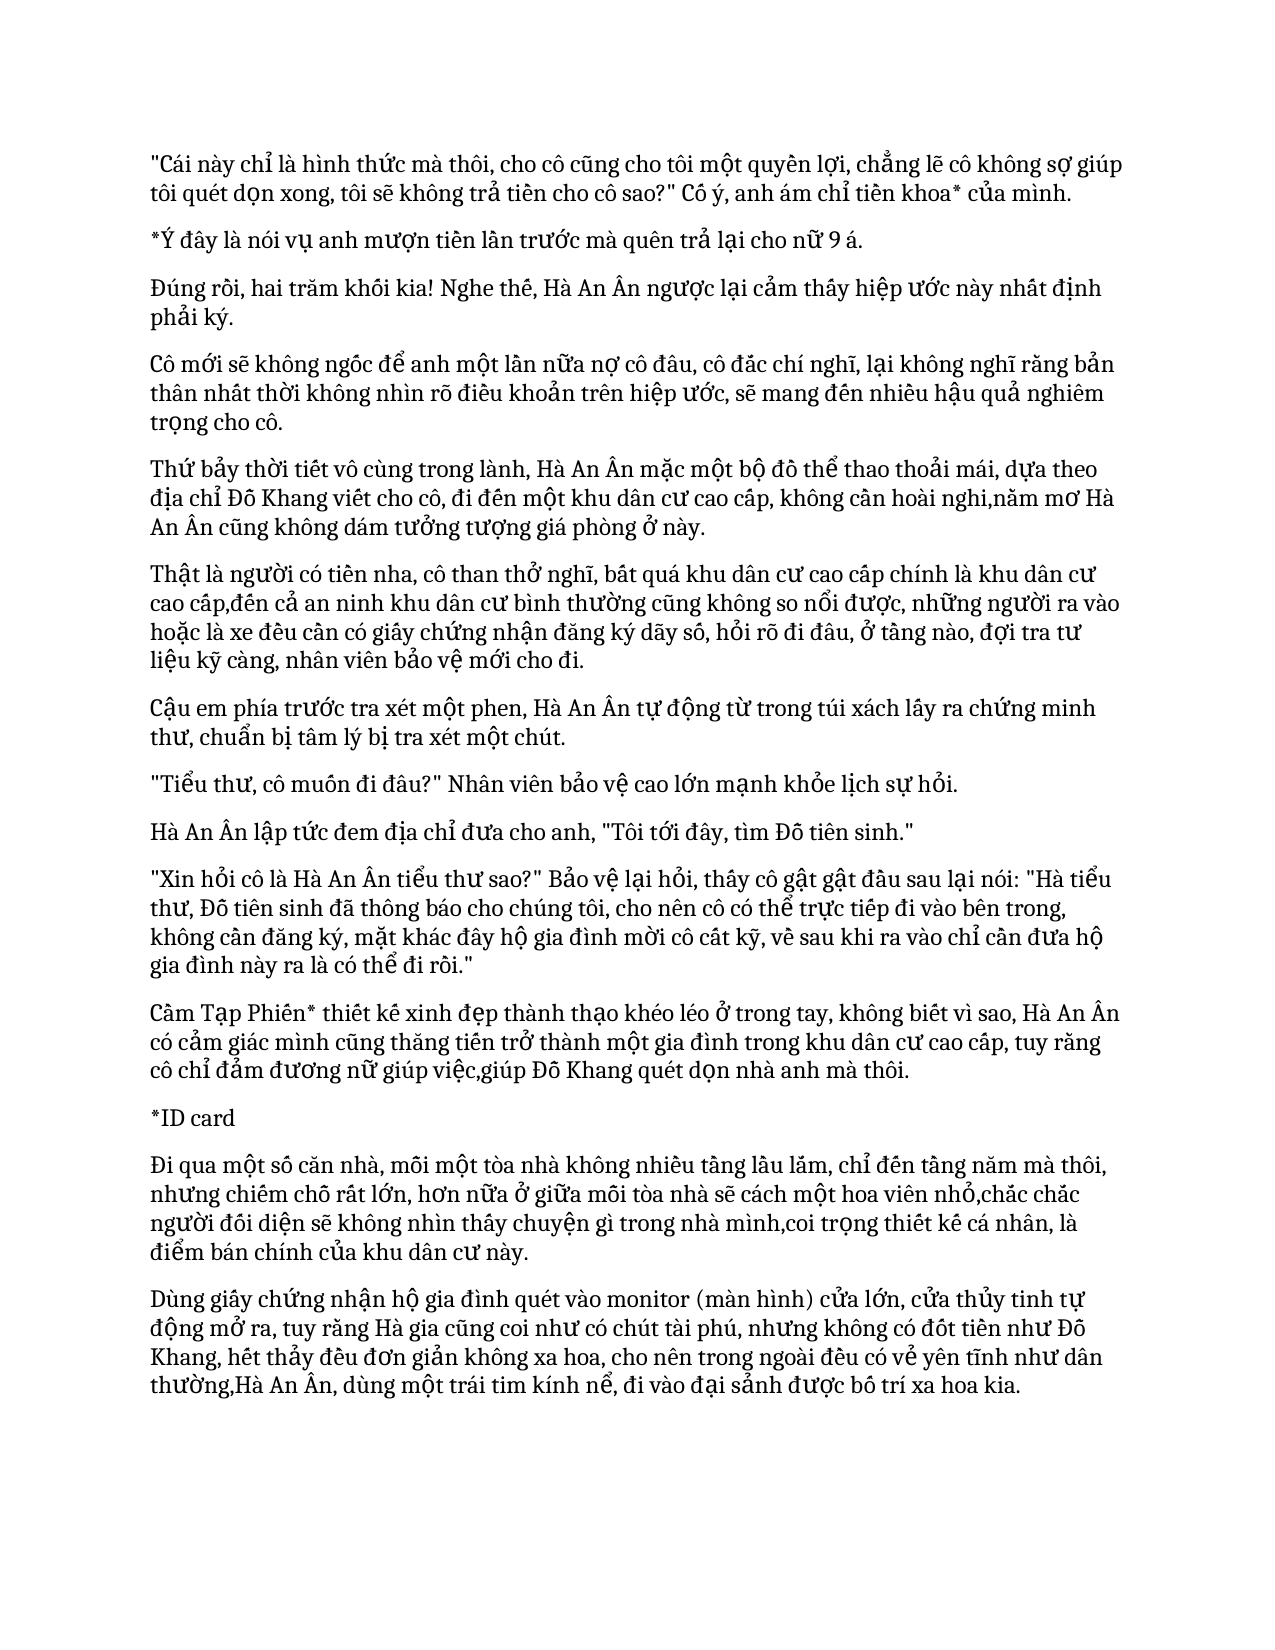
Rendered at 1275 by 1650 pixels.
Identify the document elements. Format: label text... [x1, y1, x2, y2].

text "Cái này chỉ là hình thức mà thôi, cho cô cũng cho tôi một quyền lợi, chẳng lẽ cô không sợ giúp tôi quét dọn xong, tôi sẽ không trả tiền cho cô sao?" Cố ý, anh ám chỉ tiền khoa* của mình. [150, 150, 1125, 207]
text Đúng rồi, hai trăm khối kia! Nghe thế, Hà An Ân ngược lại cảm thấy hiệp ước này nhất định phải ký. [150, 274, 1125, 331]
text Hà An Ân lập tức đem địa chỉ đưa cho anh, "Tôi tới đây, tìm Đỗ tiên sinh." [150, 817, 1125, 846]
text Cậu em phía trước tra xét một phen, Hà An Ân tự động từ trong túi xách lấy ra chứng minh thư, chuẩn bị tâm lý bị tra xét một chút. [150, 694, 1125, 751]
text Đi qua một số căn nhà, mỗi một tòa nhà không nhiều tầng lầu lắm, chỉ đến tầng năm mà thôi, nhưng chiếm chỗ rất lớn, hơn nữa ở giữa mỗi tòa nhà sẽ cách một hoa viên nhỏ,chắc chắc người đối diện sẽ không nhìn thấy chuyện gì trong nhà mình,coi trọng thiết kế cá nhân, là điểm bán chính của khu dân cư này. [150, 1151, 1125, 1266]
text Cầm Tạp Phiến* thiết kế xinh đẹp thành thạo khéo léo ở trong tay, không biết vì sao, Hà An Ân có cảm giác mình cũng thăng tiến trở thành một gia đình trong khu dân cư cao cấp, tuy rằng cô chỉ đảm đương nữ giúp việc,giúp Đỗ Khang quét dọn nhà anh mà thôi. [150, 999, 1125, 1085]
text Thứ bảy thời tiết vô cùng trong lành, Hà An Ân mặc một bộ đồ thể thao thoải mái, dựa theo địa chỉ Đỗ Khang viết cho cô, đi đến một khu dân cư cao cấp, không cần hoài nghi,nằm mơ Hà An Ân cũng không dám tưởng tượng giá phòng ở này. [150, 455, 1125, 541]
text Dùng giấy chứng nhận hộ gia đình quét vào monitor (màn hình) cửa lớn, cửa thủy tinh tự động mở ra, tuy rằng Hà gia cũng coi như có chút tài phú, nhưng không có đốt tiền như Đỗ Khang, hết thảy đều đơn giản không xa hoa, cho nên trong ngoài đều có vẻ yên tĩnh như dân thường,Hà An Ân, dùng một trái tim kính nể, đi vào đại sảnh được bố trí xa hoa kia. [150, 1285, 1125, 1400]
text *ID card [150, 1104, 1125, 1132]
text Thật là người có tiền nha, cô than thở nghĩ, bất quá khu dân cư cao cấp chính là khu dân cư cao cấp,đến cả an ninh khu dân cư bình thường cũng không so nổi được, những người ra vào hoặc là xe đều cần có giấy chứng nhận đăng ký dãy số, hỏi rõ đi đâu, ở tầng nào, đợi tra tư liệu kỹ càng, nhân viên bảo vệ mới cho đi. [150, 560, 1125, 675]
text *Ý đây là nói vụ anh mượn tiền lần trước mà quên trả lại cho nữ 9 á. [150, 226, 1125, 255]
text "Xin hỏi cô là Hà An Ân tiểu thư sao?" Bảo vệ lại hỏi, thấy cô gật gật đầu sau lại nói: "Hà tiểu thư, Đỗ tiên sinh đã thông báo cho chúng tôi, cho nên cô có thể trực tiếp đi vào bên trong, không cần đăng ký, mặt khác đây hộ gia đình mời cô cất kỹ, về sau khi ra vào chỉ cần đưa hộ gia đình này ra là có thể đi rồi." [150, 865, 1125, 980]
text Cô mới sẽ không ngốc để anh một lần nữa nợ cô đâu, cô đắc chí nghĩ, lại không nghĩ rằng bản thân nhất thời không nhìn rõ điều khoản trên hiệp ước, sẽ mang đến nhiều hậu quả nghiêm trọng cho cô. [150, 350, 1125, 436]
text "Tiểu thư, cô muốn đi đâu?" Nhân viên bảo vệ cao lớn mạnh khỏe lịch sự hỏi. [150, 770, 1125, 799]
